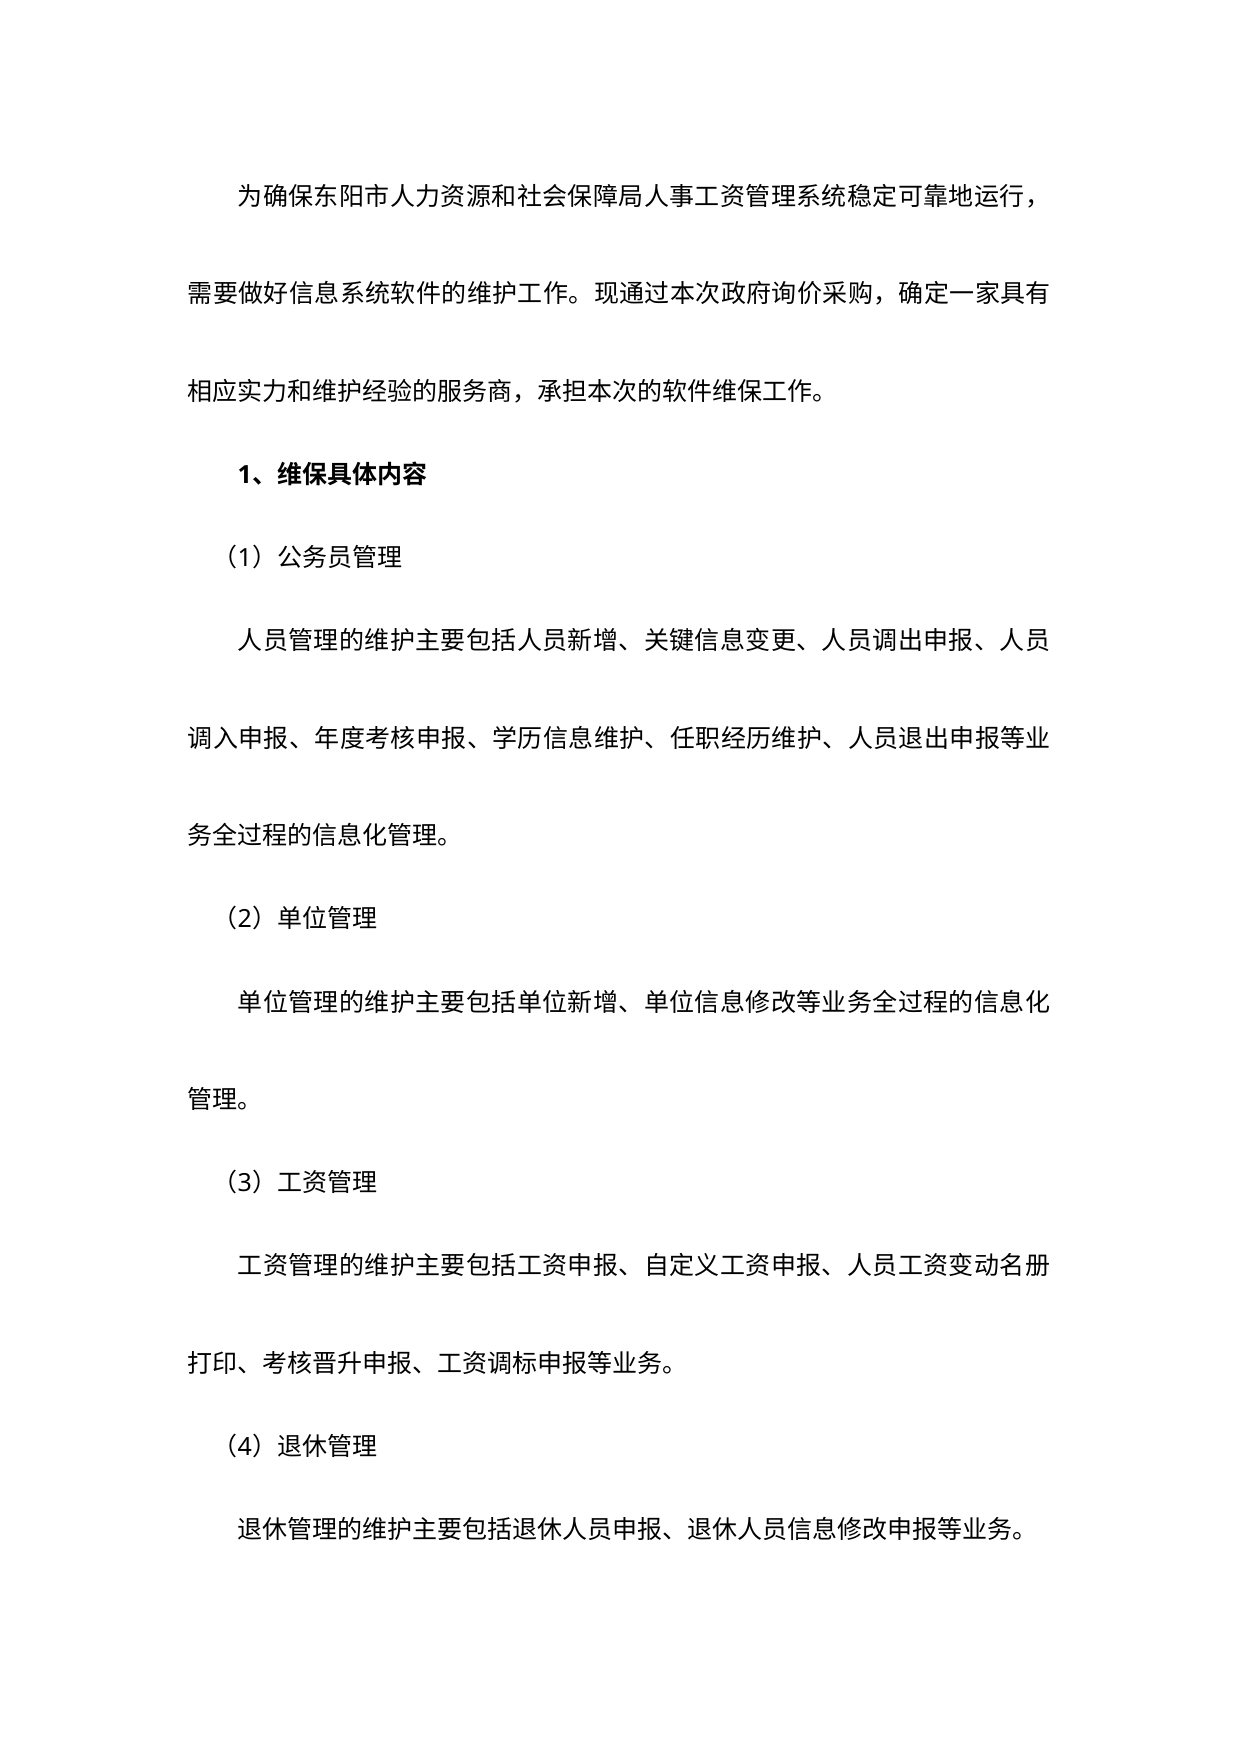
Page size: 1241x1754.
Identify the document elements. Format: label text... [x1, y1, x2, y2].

text （4）退休管理 [187, 1412, 1053, 1477]
text 单位管理的维护主要包括单位新增、单位信息修改等业务全过程的信息化管理。 [187, 968, 1053, 1130]
text （1）公务员管理 [187, 523, 1053, 588]
text 工资管理的维护主要包括工资申报、自定义工资申报、人员工资变动名册打印、考核晋升申报、工资调标申报等业务。 [187, 1231, 1053, 1394]
text （2）单位管理 [187, 884, 1053, 949]
text 退休管理的维护主要包括退休人员申报、退休人员信息修改申报等业务。 [187, 1495, 1053, 1560]
text （3）工资管理 [187, 1148, 1053, 1213]
text 1、维保具体内容 [187, 440, 1053, 505]
text 人员管理的维护主要包括人员新增、关键信息变更、人员调出申报、人员调入申报、年度考核申报、学历信息维护、任职经历维护、人员退出申报等业务全过程的信息化管理。 [187, 606, 1053, 866]
text 为确保东阳市人力资源和社会保障局人事工资管理系统稳定可靠地运行，需要做好信息系统软件的维护工作。现通过本次政府询价采购，确定一家具有相应实力和维护经验的服务商，承担本次的软件维保工作。 [187, 162, 1053, 422]
